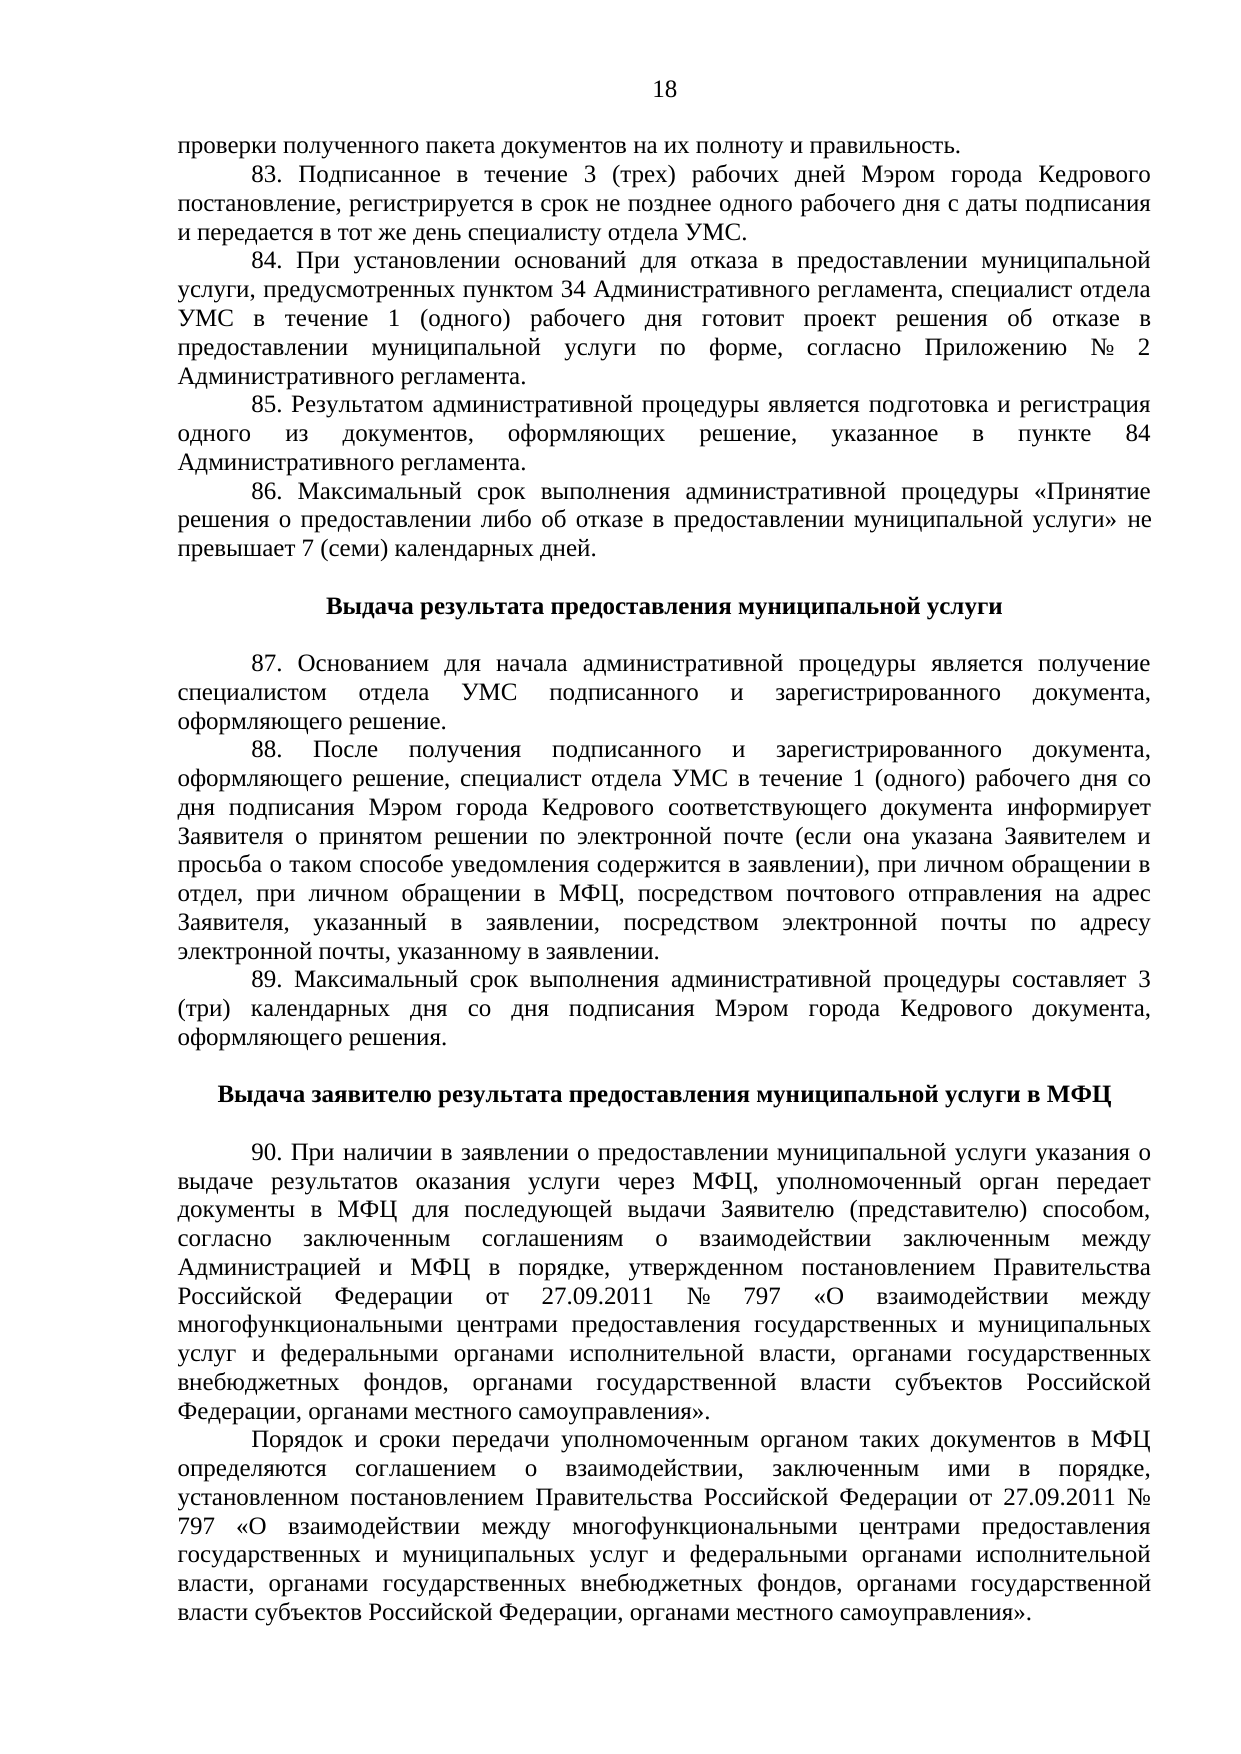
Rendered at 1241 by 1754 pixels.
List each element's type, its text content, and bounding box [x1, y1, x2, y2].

text 88. После получения подписанного и зарегистрированного документа, оформляющего решение, специалист отдела УМС в течение 1 (одного) рабочего дня со дня подписания Мэром города Кедрового соответствующего документа информирует Заявителя о принятом решении по электронной почте (если она указана Заявителем и просьба о таком способе уведомления содержится в заявлении), при личном обращении в отдел, при личном обращении в МФЦ, посредством почтового отправления на адрес Заявителя, указанный в заявлении, посредством электронной почты по адресу электронной почты, указанному в заявлении. [177, 734, 1152, 964]
text Порядок и сроки передачи уполномоченным органом таких документов в МФЦ определяются соглашением о взаимодействии, заключенным ими в порядке, установленном постановлением Правительства Российской Федерации от 27.09.2011 № 797 «О взаимодействии между многофункциональными центрами предоставления государственных и муниципальных услуг и федеральными органами исполнительной власти, органами государственных внебюджетных фондов, органами государственной власти субъектов Российской Федерации, органами местного самоуправления». [177, 1424, 1152, 1626]
text 85. Результатом административной процедуры является подготовка и регистрация одного из документов, оформляющих решение, указанное в пункте 84 Административного регламента. [177, 389, 1152, 476]
text Выдача заявителю результата предоставления муниципальной услуги в МФЦ [177, 1079, 1152, 1108]
text 90. При наличии в заявлении о предоставлении муниципальной услуги указания о выдаче результатов оказания услуги через МФЦ, уполномоченный орган передает документы в МФЦ для последующей выдачи Заявителю (представителю) способом, согласно заключенным соглашениям о взаимодействии заключенным между Администрацией и МФЦ в порядке, утвержденном постановлением Правительства Российской Федерации от 27.09.2011 № 797 «О взаимодействии между многофункциональными центрами предоставления государственных и муниципальных услуг и федеральными органами исполнительной власти, органами государственных внебюджетных фондов, органами государственной власти субъектов Российской Федерации, органами местного самоуправления». [177, 1137, 1152, 1424]
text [177, 131, 1152, 159]
text 86. Максимальный срок выполнения административной процедуры «Принятие решения о предоставлении либо об отказе в предоставлении муниципальной услуги» не превышает 7 (семи) календарных дней. [177, 476, 1152, 562]
text 83. Подписанное в течение 3 (трех) рабочих дней Мэром города Кедрового постановление, регистрируется в срок не позднее одного рабочего дня с даты подписания и передается в тот же день специалисту отдела УМС. [177, 159, 1152, 246]
text 87. Основанием для начала административной процедуры является получение специалистом отдела УМС подписанного и зарегистрированного документа, оформляющего решение. [177, 648, 1152, 734]
text Выдача результата предоставления муниципальной услуги [177, 591, 1152, 619]
text 89. Максимальный срок выполнения административной процедуры составляет 3 (три) календарных дня со дня подписания Мэром города Кедрового документа, оформляющего решения. [177, 964, 1152, 1051]
text 84. При установлении оснований для отказа в предоставлении муниципальной услуги, предусмотренных пунктом 34 Административного регламента, специалист отдела УМС в течение 1 (одного) рабочего дня готовит проект решения об отказе в предоставлении муниципальной услуги по форме, согласно Приложению № 2 Административного регламента. [177, 246, 1152, 389]
